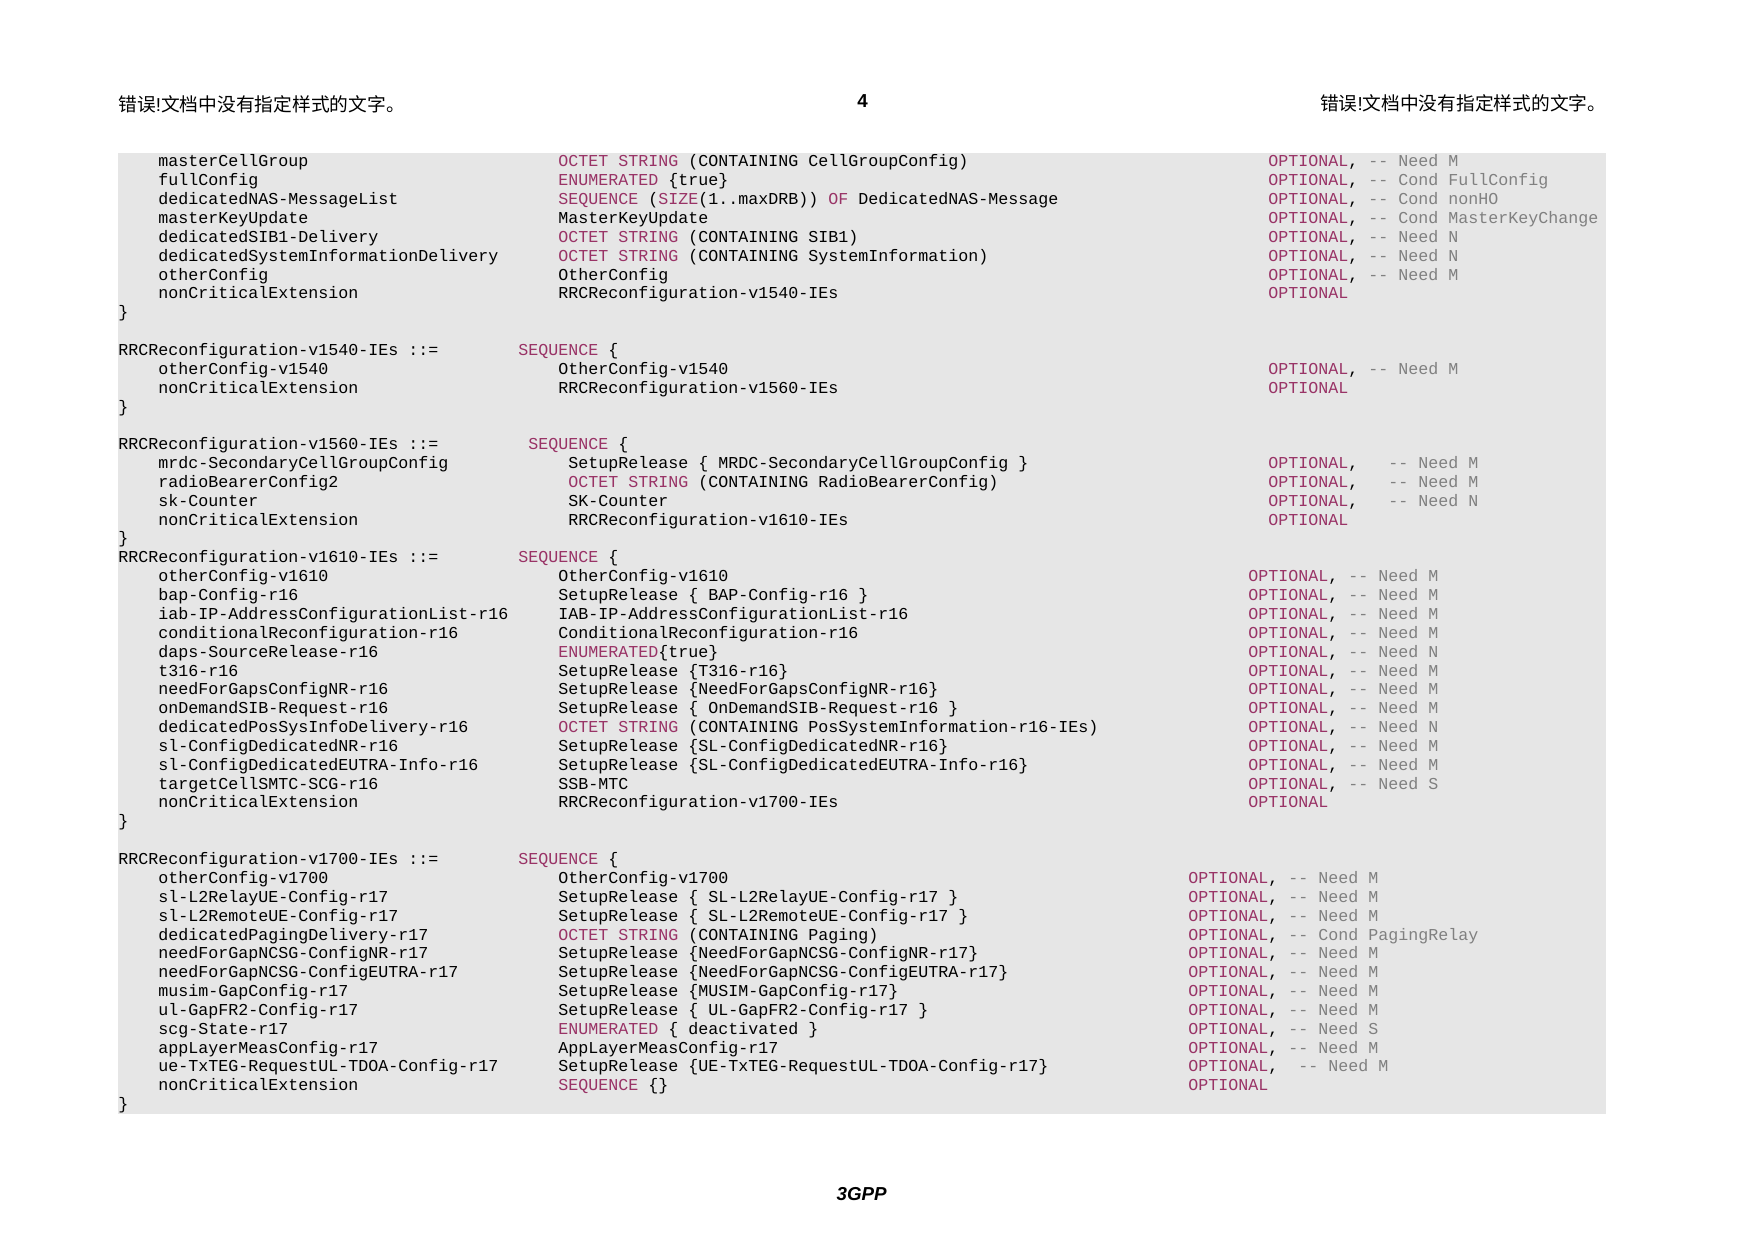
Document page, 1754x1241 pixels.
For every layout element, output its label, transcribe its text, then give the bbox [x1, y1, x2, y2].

text nonCriticalExtension SEQUENCE {} OPTIONAL [118, 1077, 1606, 1096]
text RRCReconfiguration-v1610-IEs ::= SEQUENCE { [118, 549, 1606, 568]
text onDemandSIB-Request-r16 SetupRelease { OnDemandSIB-Request-r16 } OPTIONAL, -- Need M [118, 700, 1606, 719]
text dedicatedSystemInformationDelivery OCTET STRING (CONTAINING SystemInformation) OPTIONAL, -- Need N [118, 247, 1606, 266]
text needForGapsConfigNR-r16 SetupRelease {NeedForGapsConfigNR-r16} OPTIONAL, -- Need M [118, 681, 1606, 700]
text otherConfig OtherConfig OPTIONAL, -- Need M [118, 266, 1606, 285]
text sl-ConfigDedicatedNR-r16 SetupRelease {SL-ConfigDedicatedNR-r16} OPTIONAL, -- Need M [118, 737, 1606, 756]
text dedicatedPosSysInfoDelivery-r16 OCTET STRING (CONTAINING PosSystemInformation-r16-IEs) OPTIONAL, -- Need N [118, 719, 1606, 737]
text otherConfig-v1700 OtherConfig-v1700 OPTIONAL, -- Need M [118, 869, 1606, 888]
text musim-GapConfig-r17 SetupRelease {MUSIM-GapConfig-r17} OPTIONAL, -- Need M [118, 983, 1606, 1001]
text appLayerMeasConfig-r17 AppLayerMeasConfig-r17 OPTIONAL, -- Need M [118, 1039, 1606, 1058]
text bap-Config-r16 SetupRelease { BAP-Config-r16 } OPTIONAL, -- Need M [118, 587, 1606, 606]
text otherConfig-v1540 OtherConfig-v1540 OPTIONAL, -- Need M [118, 360, 1606, 379]
text conditionalReconfiguration-r16 ConditionalReconfiguration-r16 OPTIONAL, -- Need M [118, 624, 1606, 643]
text scg-State-r17 ENUMERATED { deactivated } OPTIONAL, -- Need S [118, 1020, 1606, 1039]
text t316-r16 SetupRelease {T316-r16} OPTIONAL, -- Need M [118, 662, 1606, 681]
text sl-L2RelayUE-Config-r17 SetupRelease { SL-L2RelayUE-Config-r17 } OPTIONAL, -- Need M [118, 888, 1606, 907]
text needForGapNCSG-ConfigNR-r17 SetupRelease {NeedForGapNCSG-ConfigNR-r17} OPTIONAL, -- Need M [118, 945, 1606, 964]
text } [118, 813, 1606, 832]
text masterKeyUpdate MasterKeyUpdate OPTIONAL, -- Cond MasterKeyChange [118, 209, 1606, 228]
text } [118, 530, 1606, 549]
text otherConfig-v1610 OtherConfig-v1610 OPTIONAL, -- Need M [118, 568, 1606, 587]
text RRCReconfiguration-v1560-IEs ::= SEQUENCE { [118, 436, 1606, 455]
text nonCriticalExtension RRCReconfiguration-v1560-IEs OPTIONAL [118, 379, 1606, 398]
text dedicatedNAS-MessageList SEQUENCE (SIZE(1..maxDRB)) OF DedicatedNAS-Message OPTIONAL, -- Cond nonHO [118, 191, 1606, 209]
text masterCellGroup OCTET STRING (CONTAINING CellGroupConfig) OPTIONAL, -- Need M [118, 153, 1606, 172]
text } [118, 304, 1606, 323]
text mrdc-SecondaryCellGroupConfig SetupRelease { MRDC-SecondaryCellGroupConfig } OPTIONAL, -- Need M [118, 455, 1606, 473]
text sl-ConfigDedicatedEUTRA-Info-r16 SetupRelease {SL-ConfigDedicatedEUTRA-Info-r16} OPTIONAL, -- Need M [118, 756, 1606, 775]
text sk-Counter SK-Counter OPTIONAL, -- Need N [118, 492, 1606, 511]
text daps-SourceRelease-r16 ENUMERATED{true} OPTIONAL, -- Need N [118, 643, 1606, 662]
text needForGapNCSG-ConfigEUTRA-r17 SetupRelease {NeedForGapNCSG-ConfigEUTRA-r17} OPTIONAL, -- Need M [118, 964, 1606, 983]
text fullConfig ENUMERATED {true} OPTIONAL, -- Cond FullConfig [118, 172, 1606, 191]
text ul-GapFR2-Config-r17 SetupRelease { UL-GapFR2-Config-r17 } OPTIONAL, -- Need M [118, 1001, 1606, 1020]
text radioBearerConfig2 OCTET STRING (CONTAINING RadioBearerConfig) OPTIONAL, -- Need M [118, 473, 1606, 492]
text targetCellSMTC-SCG-r16 SSB-MTC OPTIONAL, -- Need S [118, 775, 1606, 794]
text RRCReconfiguration-v1540-IEs ::= SEQUENCE { [118, 342, 1606, 360]
text nonCriticalExtension RRCReconfiguration-v1610-IEs OPTIONAL [118, 511, 1606, 530]
text } [118, 1096, 1606, 1114]
text nonCriticalExtension RRCReconfiguration-v1540-IEs OPTIONAL [118, 285, 1606, 304]
text RRCReconfiguration-v1700-IEs ::= SEQUENCE { [118, 851, 1606, 869]
text } [118, 398, 1606, 417]
text iab-IP-AddressConfigurationList-r16 IAB-IP-AddressConfigurationList-r16 OPTIONAL, -- Need M [118, 606, 1606, 624]
text ue-TxTEG-RequestUL-TDOA-Config-r17 SetupRelease {UE-TxTEG-RequestUL-TDOA-Config-r17} OPTIONAL, -- Need M [118, 1058, 1606, 1077]
text sl-L2RemoteUE-Config-r17 SetupRelease { SL-L2RemoteUE-Config-r17 } OPTIONAL, -- Need M [118, 907, 1606, 926]
text dedicatedSIB1-Delivery OCTET STRING (CONTAINING SIB1) OPTIONAL, -- Need N [118, 228, 1606, 247]
text dedicatedPagingDelivery-r17 OCTET STRING (CONTAINING Paging) OPTIONAL, -- Cond PagingRelay [118, 926, 1606, 945]
text nonCriticalExtension RRCReconfiguration-v1700-IEs OPTIONAL [118, 794, 1606, 813]
